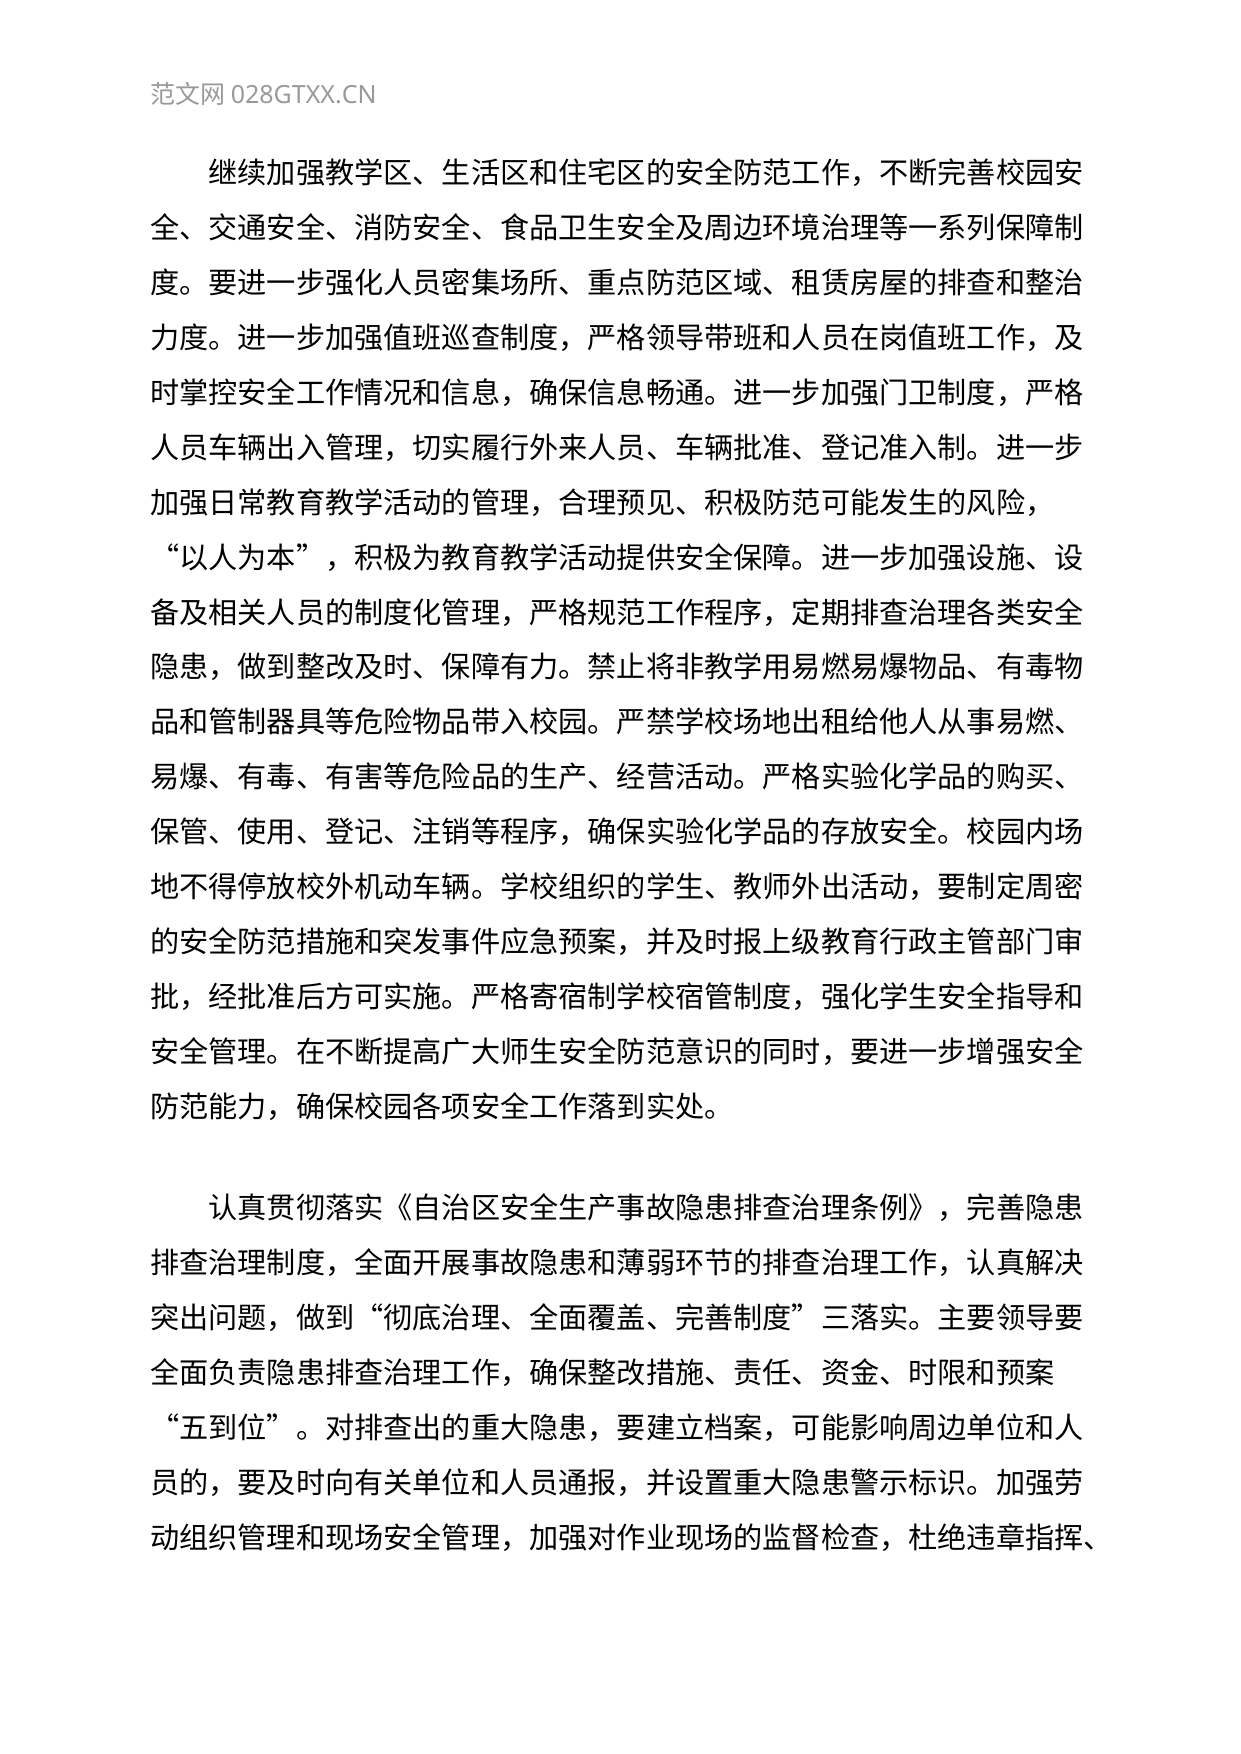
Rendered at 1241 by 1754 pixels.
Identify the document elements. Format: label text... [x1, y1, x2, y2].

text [150, 1185, 1090, 1557]
text 继续加强教学区、生活区和住宅区的安全防范工作，不断完善校园安全、交通安全、消防安全、食品卫生安全及周边环境治理等一系列保障制度。要进一步强化人员密集场所、重点防范区域、租赁房屋的排查和整治力度。进一步加强值班巡查制度，严格领导带班和人员在岗值班工作，及时掌控安全工作情况和信息，确保信息畅通。进一步加强门卫制度，严格人员车辆出入管理，切实履行外来人员、车辆批准、登记准入制。进一步加强日常教育教学活动的管理，合理预见、积极防范可能发生的风险，“以人为本”，积极为教育教学活动提供安全保障。进一步加强设施、设备及相关人员的制度化管理，严格规范工作程序，定期排查治理各类安全隐患，做到整改及时、保障有力。禁止将非教学用易燃易爆物品、有毒物品和管制器具等危险物品带入校园。严禁学校场地出租给他人从事易燃、易爆、有毒、有害等危险品的生产、经营活动。严格实验化学品的购买、保管、使用、登记、注销等程序，确保实验化学品的存放安全。校园内场地不得停放校外机动车辆。学校组织的学生、教师外出活动，要制定周密的安全防范措施和突发事件应急预案，并及时报上级教育行政主管部门审批，经批准后方可实施。严格寄宿制学校宿管制度，强化学生安全指导和安全管理。在不断提高广大师生安全防范意识的同时，要进一步增强安全防范能力，确保校园各项安全工作落到实处。 [150, 150, 1090, 1126]
